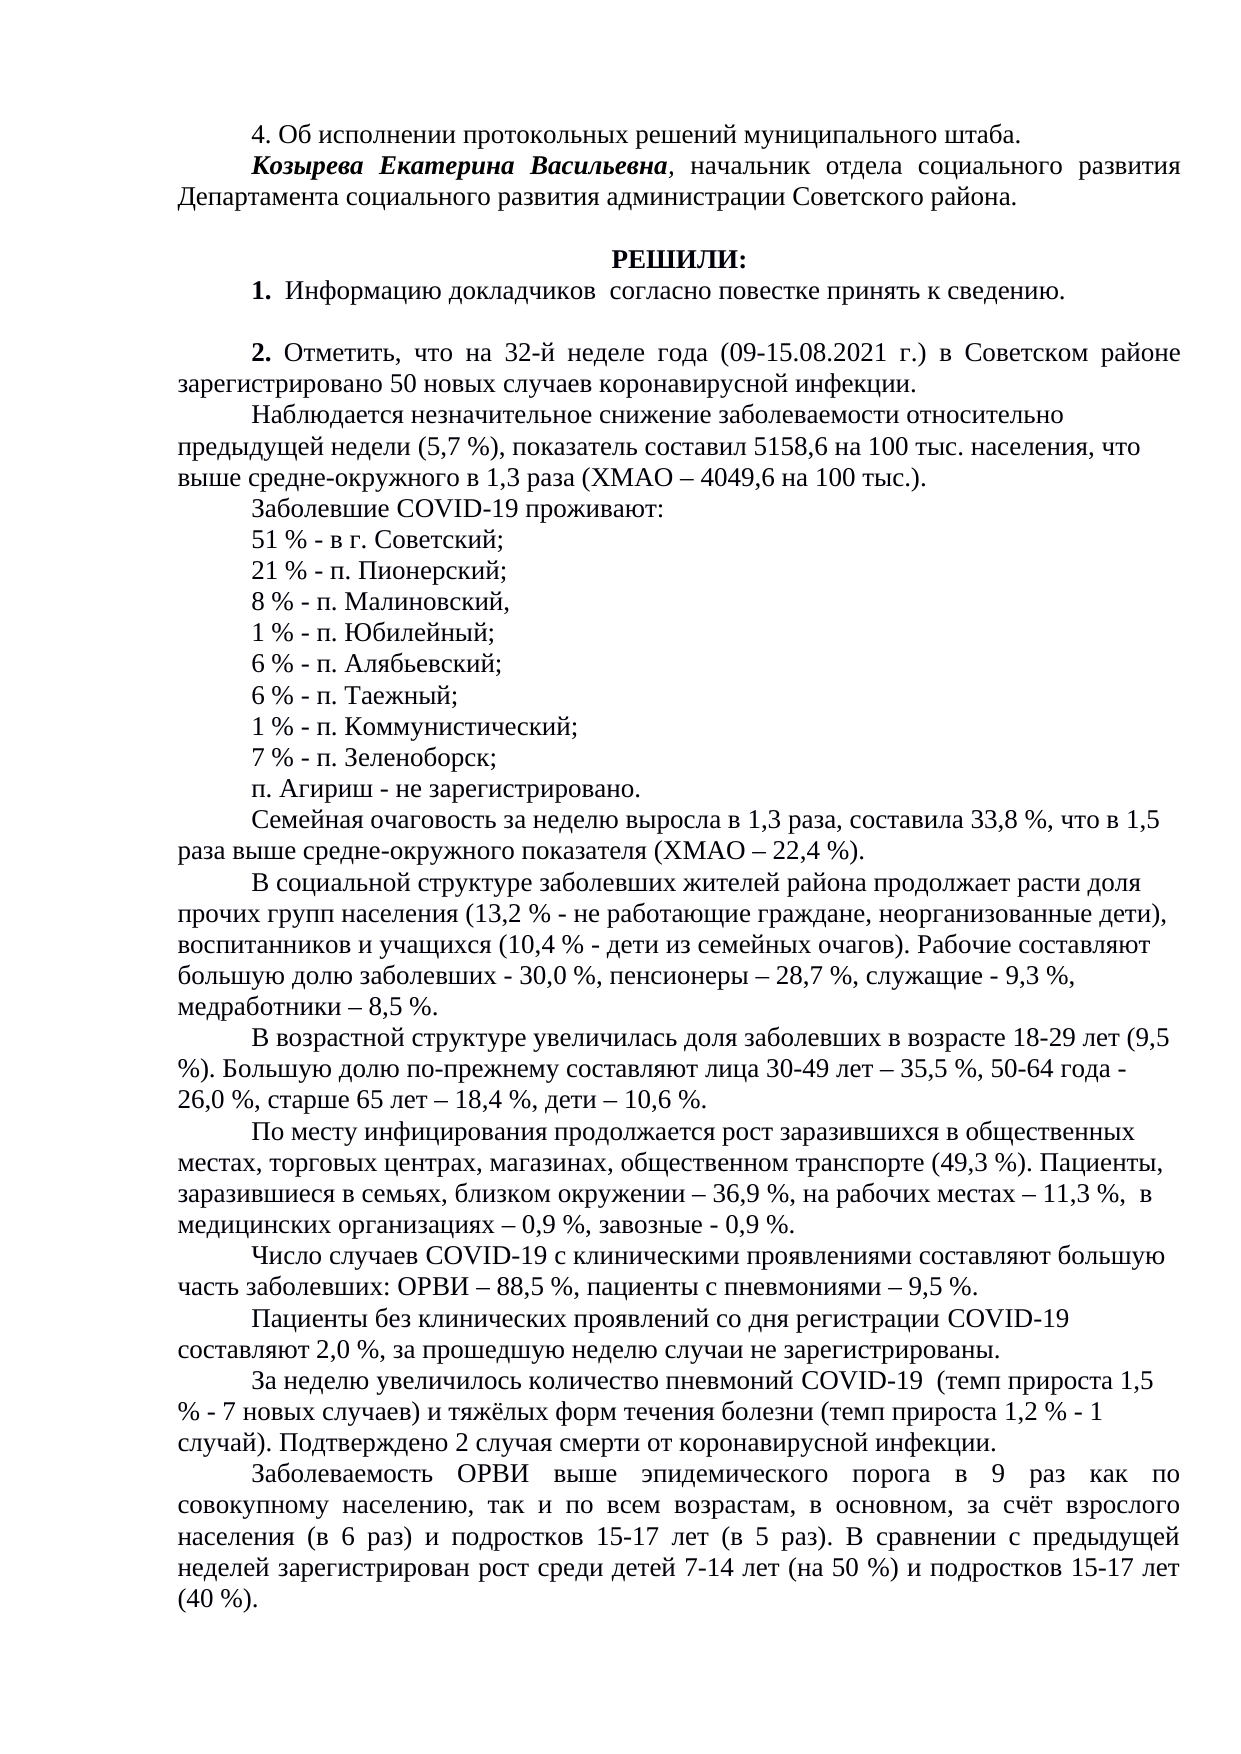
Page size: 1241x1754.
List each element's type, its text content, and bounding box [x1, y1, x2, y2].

text Заболевшие COVID-19 проживают: [177, 492, 1181, 523]
list 1. Информацию докладчиков согласно повестке принять к сведению. [177, 274, 1181, 305]
text Наблюдается незначительное снижение заболеваемости относительно предыдущей недели (5,7 %), показатель составил 5158,6 на 100 тыс. населения, что выше средне-окружного в 1,3 раза (ХМАО – 4049,6 на 100 тыс.). [177, 398, 1181, 492]
list 51 % - в г. Советский; [177, 523, 1181, 554]
text Козырева Екатерина Васильевна, начальник отдела социального развития Департамента социального развития администрации Советского района. [177, 149, 1181, 212]
list 6 % - п. Алябьевский; [177, 648, 1181, 679]
text За неделю увеличилось количество пневмоний COVID-19 (темп прироста 1,5 % - 7 новых случаев) и тяжёлых форм течения болезни (темп прироста 1,2 % - 1 случай). Подтверждено 2 случая смерти от коронавирусной инфекции. [177, 1364, 1181, 1457]
list п. Агириш - не зарегистрировано. [177, 772, 1181, 803]
list 7 % - п. Зеленоборск; [177, 741, 1181, 772]
text Заболеваемость ОРВИ выше эпидемического порога в 9 раз как по совокупному населению, так и по всем возрастам, в основном, за счёт взрослого населения (в 6 раз) и подростков 15-17 лет (в 5 раз). В сравнении с предыдущей неделей зарегистрирован рост среди детей 7-14 лет (на 50 %) и подростков 15-17 лет (40 %). [177, 1457, 1181, 1613]
text Число случаев COVID-19 с клиническими проявлениями составляют большую часть заболевших: ОРВИ – 88,5 %, пациенты с пневмониями – 9,5 %. [177, 1239, 1181, 1302]
text В возрастной структуре увеличилась доля заболевших в возрасте 18-29 лет (9,5 %). Большую долю по-прежнему составляют лица 30-49 лет – 35,5 %, 50-64 года - 26,0 %, старше 65 лет – 18,4 %, дети – 10,6 %. [177, 1021, 1181, 1115]
text Семейная очаговость за неделю выросла в 1,3 раза, составила 33,8 %, что в 1,5 раза выше средне-окружного показателя (ХМАО – 22,4 %). [177, 803, 1181, 866]
text По месту инфицирования продолжается рост заразившихся в общественных местах, торговых центрах, магазинах, общественном транспорте (49,3 %). Пациенты, заразившиеся в семьях, близком окружении – 36,9 %, на рабочих местах – 11,3 %, в медицинских организациях – 0,9 %, завозные - 0,9 %. [177, 1115, 1181, 1239]
list 8 % - п. Малиновский, [177, 585, 1181, 616]
text В социальной структуре заболевших жителей района продолжает расти доля прочих групп населения (13,2 % - не работающие граждане, неорганизованные дети), воспитанников и учащихся (10,4 % - дети из семейных очагов). Рабочие составляют большую долю заболевших - 30,0 %, пенсионеры – 28,7 %, служащие - 9,3 %, медработники – 8,5 %. [177, 866, 1181, 1021]
text 2. Отметить, что на 32-й неделе года (09-15.08.2021 г.) в Советском районе зарегистрировано 50 новых случаев коронавирусной инфекции. [177, 336, 1181, 398]
text 4. Об исполнении протокольных решений муниципального штаба. [177, 118, 1181, 149]
list 6 % - п. Таежный; [177, 679, 1181, 710]
list 21 % - п. Пионерский; [177, 554, 1181, 585]
text Пациенты без клинических проявлений со дня регистрации COVID-19 составляют 2,0 %, за прошедшую неделю случаи не зарегистрированы. [177, 1302, 1181, 1364]
list 1 % - п. Юбилейный; [177, 616, 1181, 648]
list РЕШИЛИ: [177, 243, 1181, 274]
list 1 % - п. Коммунистический; [177, 710, 1181, 741]
